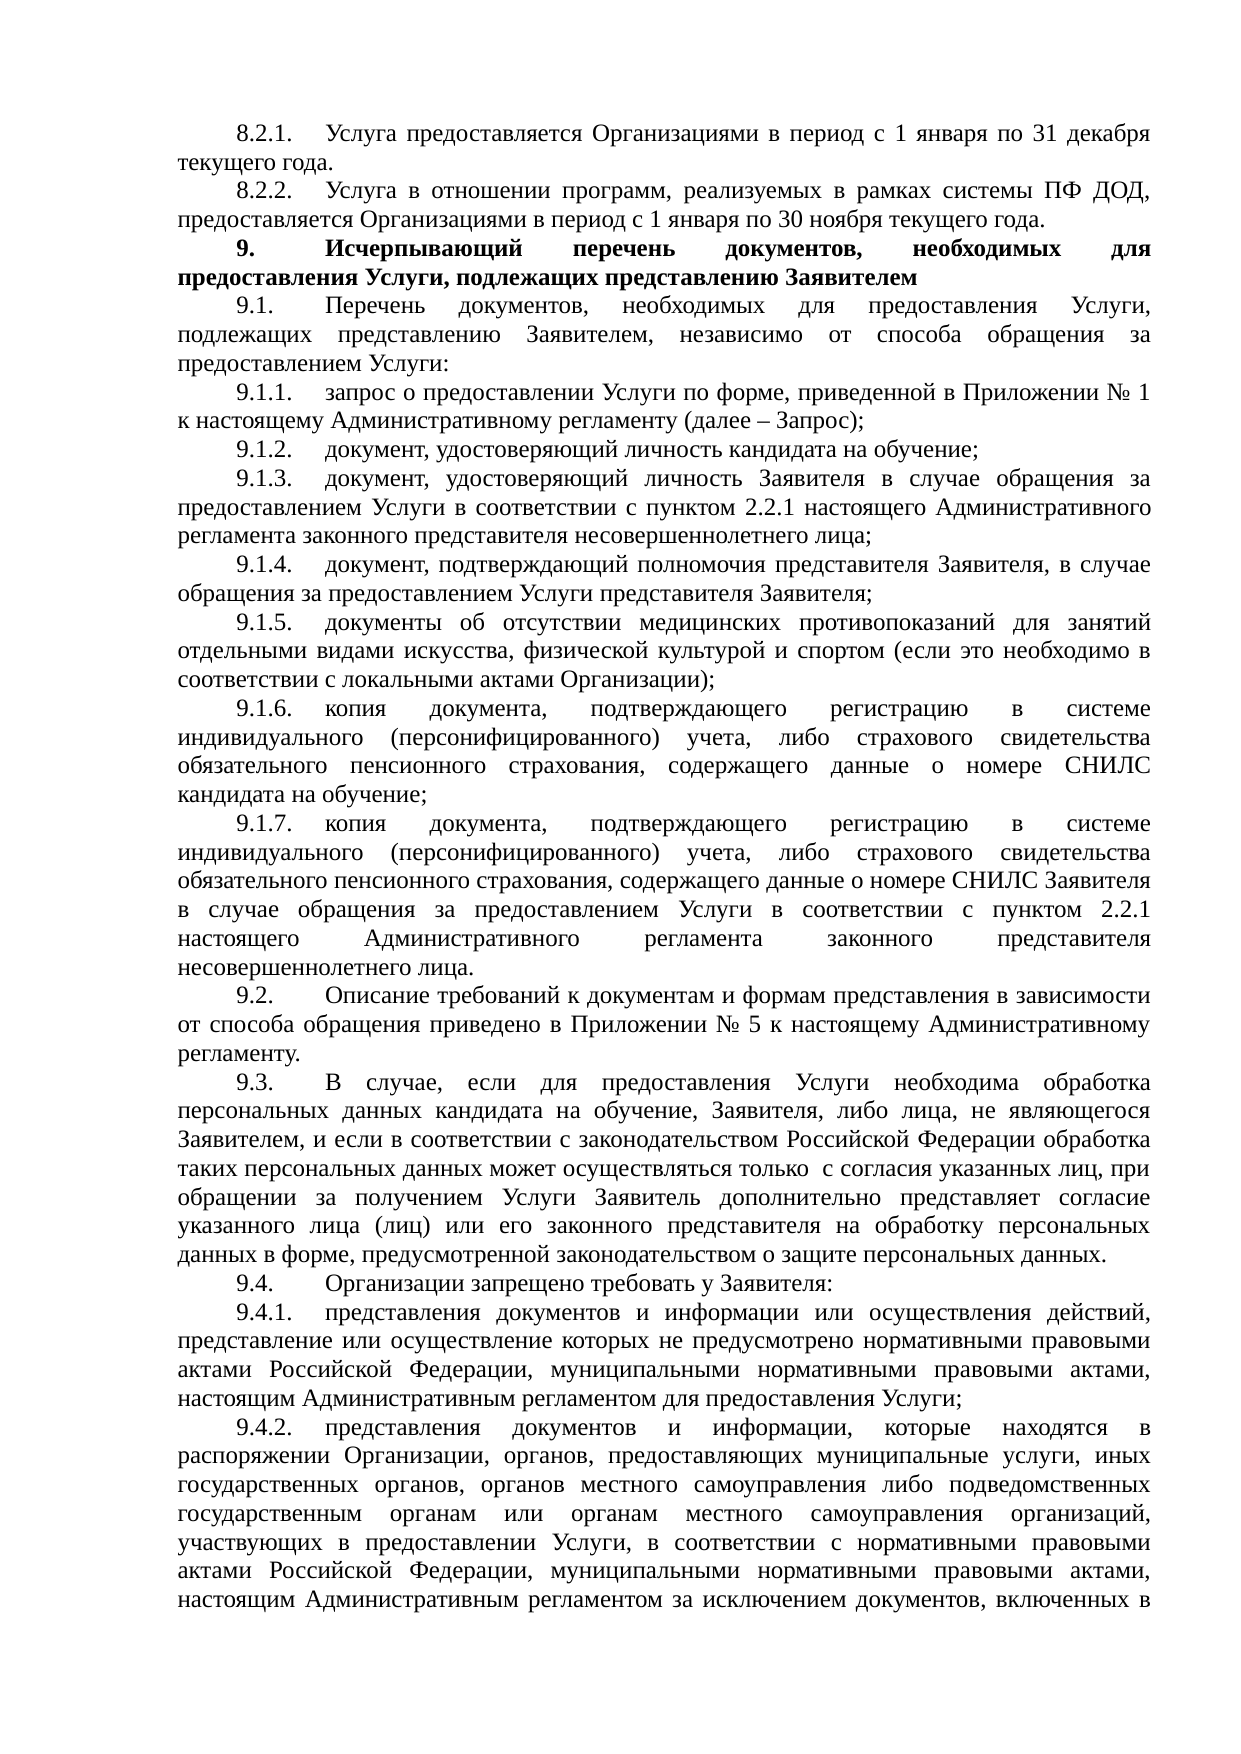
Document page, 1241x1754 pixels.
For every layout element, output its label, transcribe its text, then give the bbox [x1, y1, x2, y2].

list копия документа, подтверждающего регистрацию в системе индивидуального (персонифицированного) учета, либо страхового свидетельства обязательного пенсионного страхования, содержащего данные о номере СНИЛС кандидата на обучение; [177, 693, 1152, 808]
list Организации запрещено требовать у Заявителя: [177, 1268, 1152, 1297]
list представления документов и информации или осуществления действий, представление или осуществление которых не предусмотрено нормативными правовыми актами Российской Федерации, муниципальными нормативными правовыми актами, настоящим Административным регламентом для предоставления Услуги; [177, 1297, 1152, 1412]
list документ, удостоверяющий личность Заявителя в случае обращения за предоставлением Услуги в соответствии с пунктом 2.2.1 настоящего Административного регламента законного представителя несовершеннолетнего лица; [177, 463, 1152, 549]
list Услуга в отношении программ, реализуемых в рамках системы ПФ ДОД, предоставляется Организациями в период с 1 января по 30 ноября текущего года. [177, 176, 1152, 233]
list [177, 1412, 1152, 1613]
list Перечень документов, необходимых для предоставления Услуги, подлежащих представлению Заявителем, независимо от способа обращения за предоставлением Услуги: [177, 291, 1152, 377]
list документ, подтверждающий полномочия представителя Заявителя, в случае обращения за предоставлением Услуги представителя Заявителя; [177, 549, 1152, 607]
list Услуга предоставляется Организациями в период с 1 января по 31 декабря текущего года. [177, 118, 1152, 176]
list Исчерпывающий перечень документов, необходимых для предоставления Услуги, подлежащих представлению Заявителем [177, 233, 1152, 291]
list копия документа, подтверждающего регистрацию в системе индивидуального (персонифицированного) учета, либо страхового свидетельства обязательного пенсионного страхования, содержащего данные о номере СНИЛС Заявителя в случае обращения за предоставлением Услуги в соответствии с пунктом 2.2.1 настоящего Административного регламента законного представителя несовершеннолетнего лица. [177, 808, 1152, 981]
list документ, удостоверяющий личность кандидата на обучение; [177, 434, 1152, 463]
list Описание требований к документам и формам представления в зависимости от способа обращения приведено в Приложении № 5 к настоящему Административному регламенту. [177, 981, 1152, 1067]
list запрос о предоставлении Услуги по форме, приведенной в Приложении № 1 к настоящему Административному регламенту (далее – Запрос); [177, 377, 1152, 434]
list документы об отсутствии медицинских противопоказаний для занятий отдельными видами искусства, физической культурой и спортом (если это необходимо в соответствии с локальными актами Организации); [177, 607, 1152, 693]
list В случае, если для предоставления Услуги необходима обработка персональных данных кандидата на обучение, Заявителя, либо лица, не являющегося Заявителем, и если в соответствии с законодательством Российской Федерации обработка таких персональных данных может осуществляться только с согласия указанных лиц, при обращении за получением Услуги Заявитель дополнительно представляет согласие указанного лица (лиц) или его законного представителя на обработку персональных данных в форме, предусмотренной законодательством о защите персональных данных. [177, 1067, 1152, 1268]
